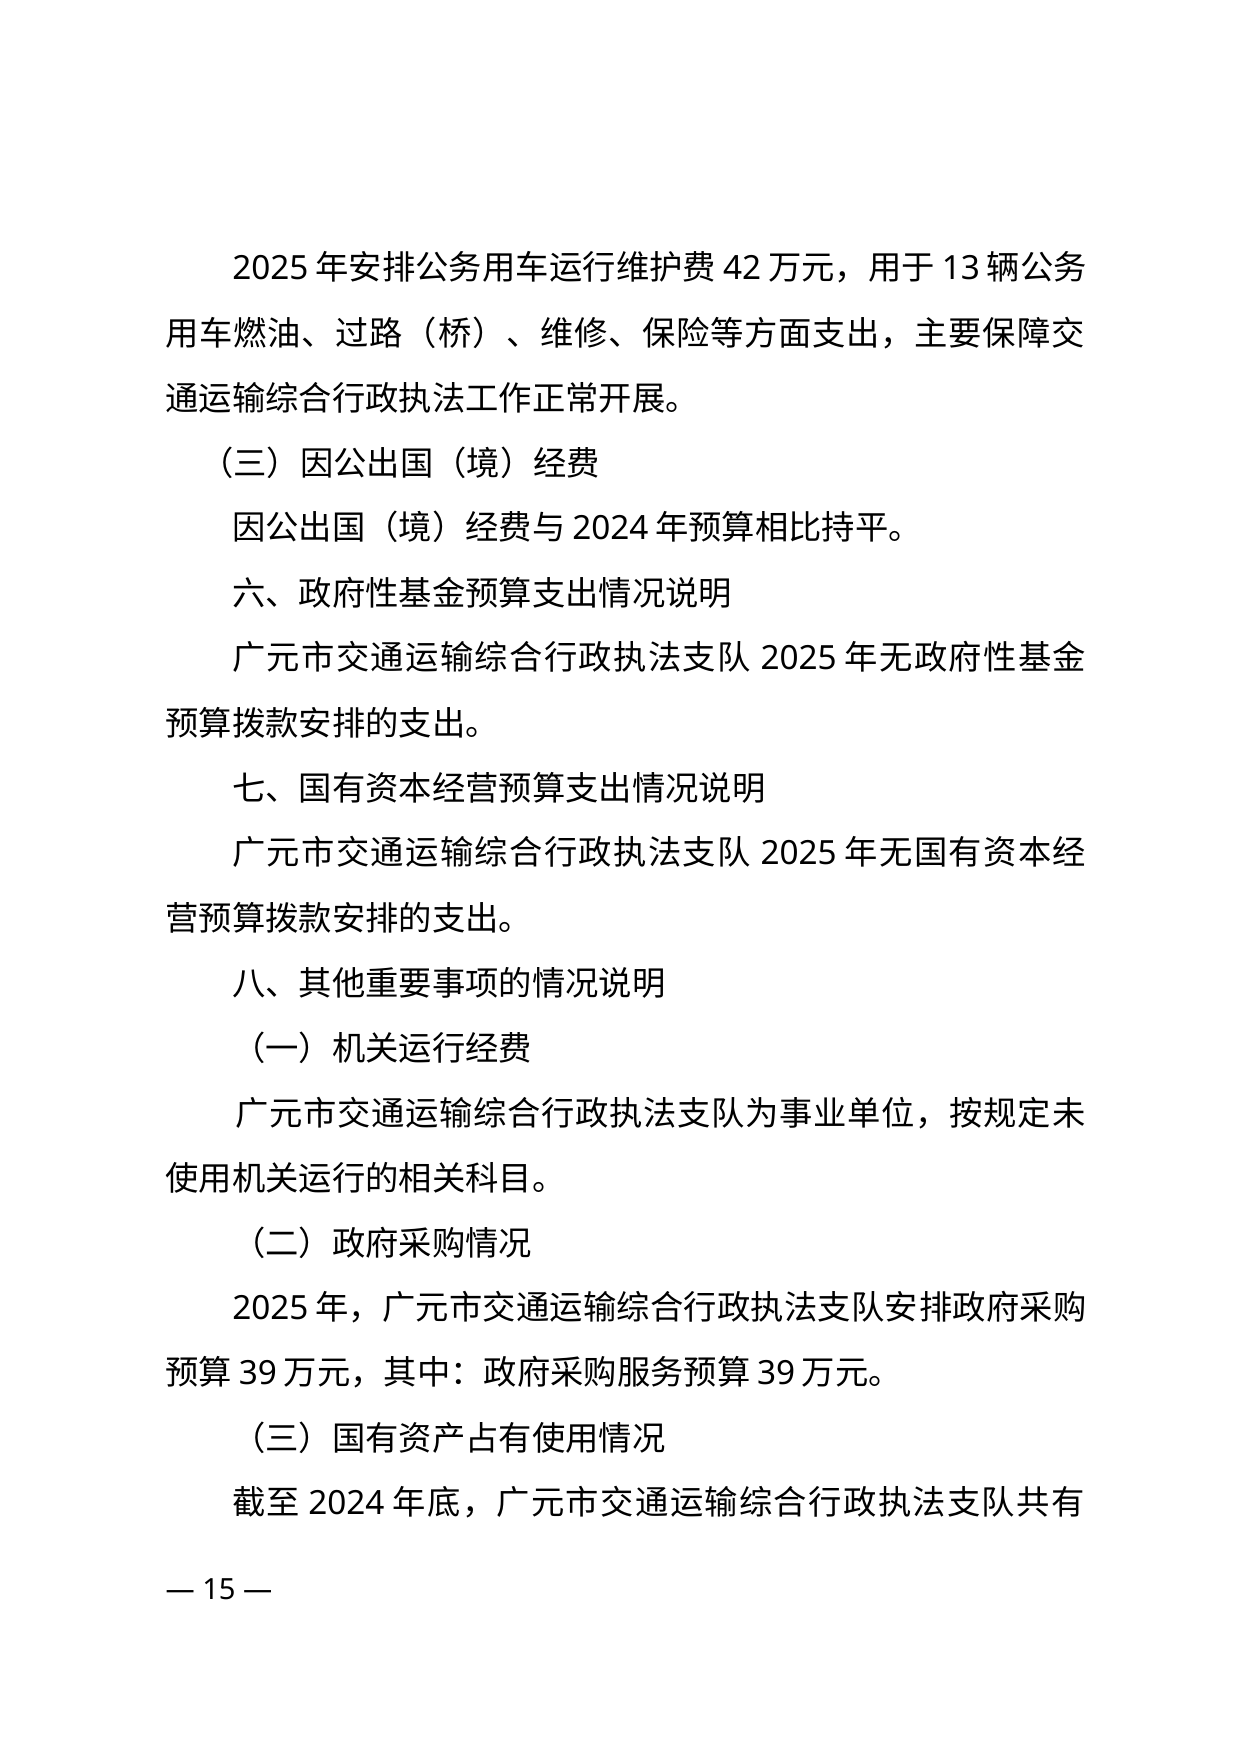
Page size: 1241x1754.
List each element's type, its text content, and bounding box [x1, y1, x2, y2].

text 广元市交通运输综合行政执法支队2025年无国有资本经营预算拨款安排的支出。 [165, 818, 1087, 948]
text 八、其他重要事项的情况说明 [165, 948, 1087, 1013]
text （一）机关运行经费 [165, 1013, 1087, 1078]
text （三）国有资产占有使用情况 [165, 1403, 1087, 1468]
text 六、政府性基金预算支出情况说明 [165, 558, 1087, 623]
text 广元市交通运输综合行政执法支队2025年无政府性基金预算拨款安排的支出。 [165, 623, 1087, 753]
text 2025年，广元市交通运输综合行政执法支队安排政府采购预算39万元，其中：政府采购服务预算39万元。 [165, 1273, 1087, 1403]
text （二）政府采购情况 [165, 1208, 1087, 1273]
text 因公出国（境）经费与2024年预算相比持平。 [165, 493, 1087, 558]
text 七、国有资本经营预算支出情况说明 [165, 753, 1087, 818]
text 2025年安排公务用车运行维护费42万元，用于13辆公务用车燃油、过路（桥）、维修、保险等方面支出，主要保障交通运输综合行政执法工作正常开展。 [165, 233, 1087, 428]
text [165, 1468, 1087, 1533]
text （三）因公出国（境）经费 [165, 428, 1087, 493]
text 广元市交通运输综合行政执法支队为事业单位，按规定未使用机关运行的相关科目。 [165, 1078, 1087, 1208]
